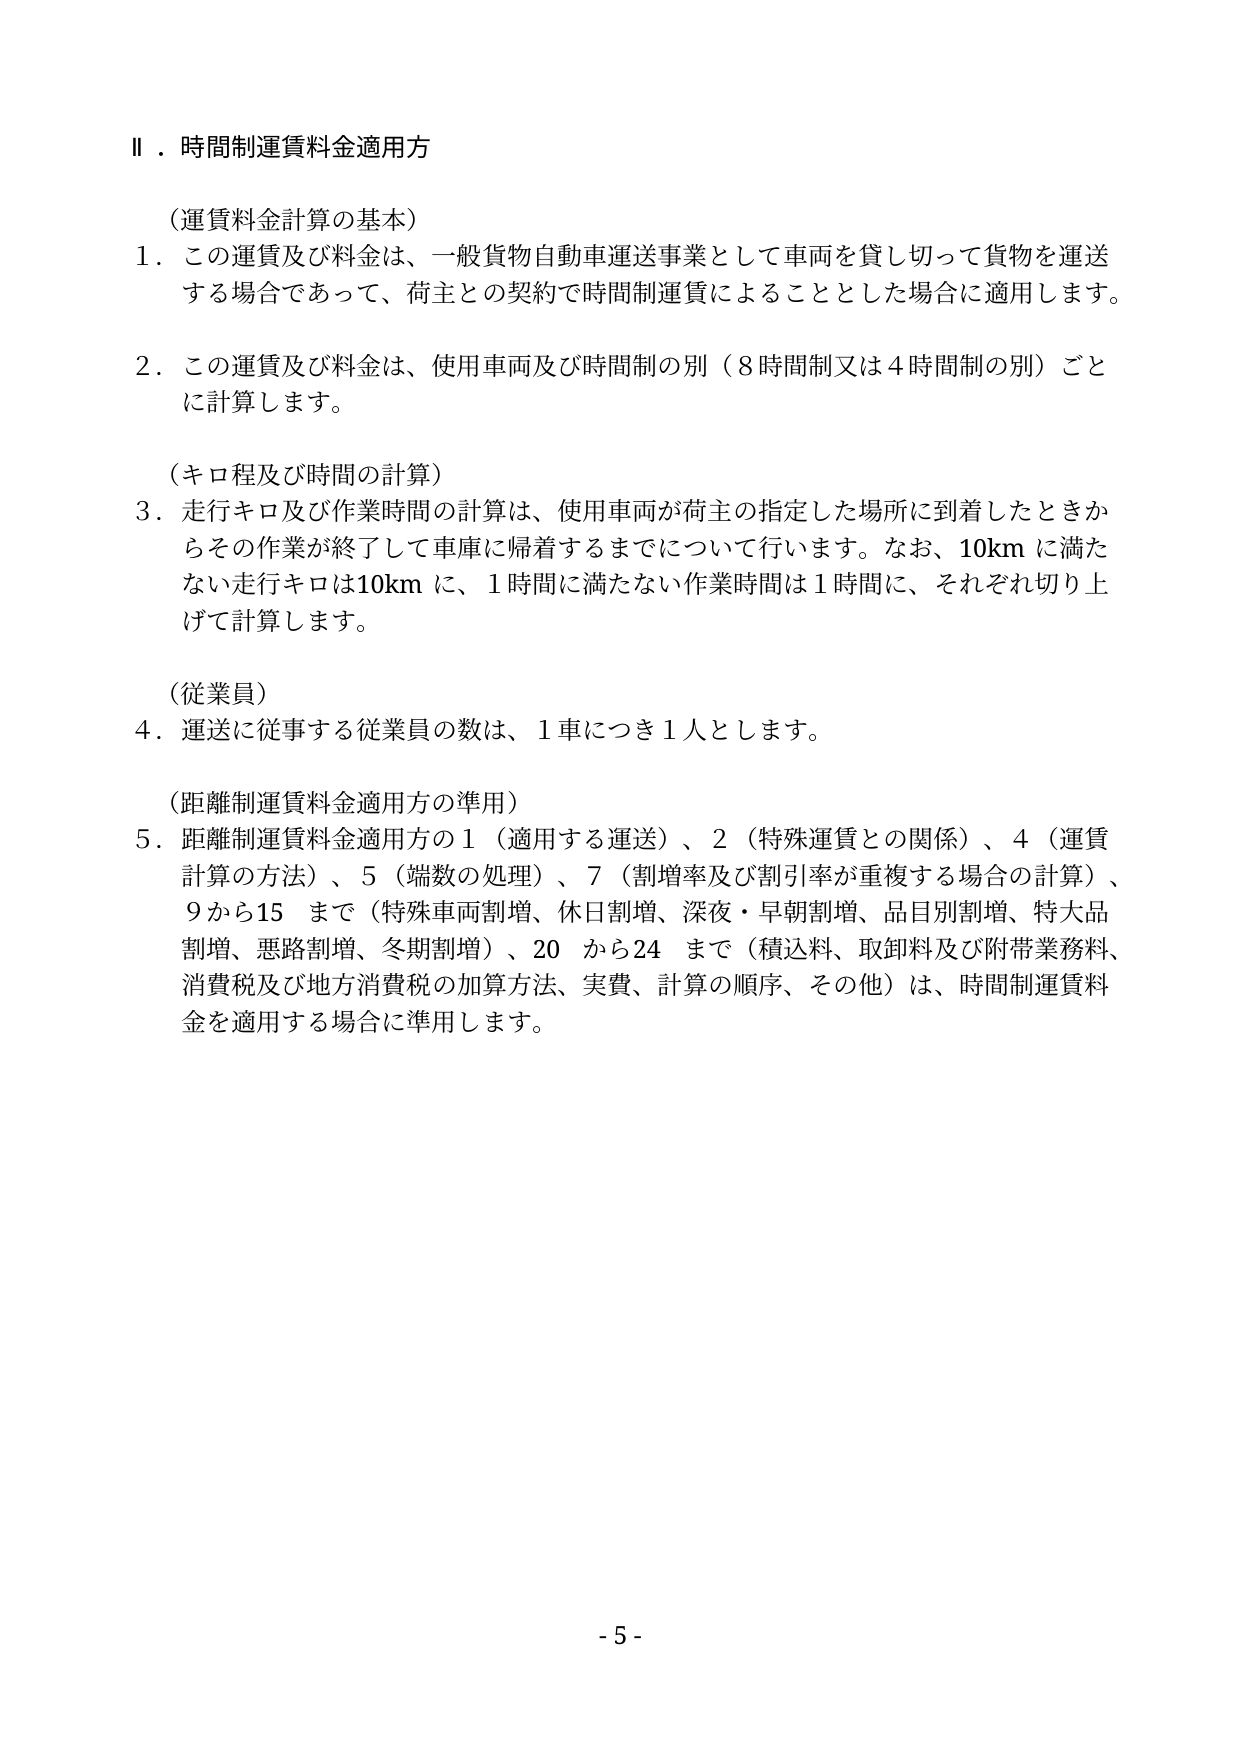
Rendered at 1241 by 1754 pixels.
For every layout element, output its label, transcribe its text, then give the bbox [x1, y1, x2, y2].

text ４．運送に従事する従業員の数は、１車につき１人とします。 [131, 711, 1109, 747]
text １．この運賃及び料金は、一般貨物自動車運送事業として車両を貸し切って貨物を運送する場合であって、荷主との契約で時間制運賃によることとした場合に適用します。 [131, 237, 1109, 309]
text ５．距離制運賃料金適用方の１（適用する運送）、２（特殊運賃との関係）、４（運賃計算の方法）、５（端数の処理）、７（割増率及び割引率が重複する場合の計算）、９から15まで（特殊車両割増、休日割増、深夜・早朝割増、品目別割増、特大品割増、悪路割増、冬期割増）、20から24まで（積込料、取卸料及び附帯業務料、消費税及び地方消費税の加算方法、実費、計算の順序、その他）は、時間制運賃料金を適用する場合に準用します。 [131, 820, 1109, 1039]
text （従業員） [156, 674, 1109, 711]
text （キロ程及び時間の計算） [156, 455, 1109, 492]
text Ⅱ．時間制運賃料金適用方 [131, 127, 1109, 164]
text （距離制運賃料金適用方の準用） [156, 783, 1109, 820]
text ２．この運賃及び料金は、使用車両及び時間制の別（８時間制又は４時間制の別）ごとに計算します。 [131, 346, 1109, 419]
text ３．走行キロ及び作業時間の計算は、使用車両が荷主の指定した場所に到着したときからその作業が終了して車庫に帰着するまでについて行います。なお、10kmに満たない走行キロは10kmに、１時間に満たない作業時間は１時間に、それぞれ切り上げて計算します。 [131, 492, 1109, 638]
text （運賃料金計算の基本） [156, 200, 1109, 237]
